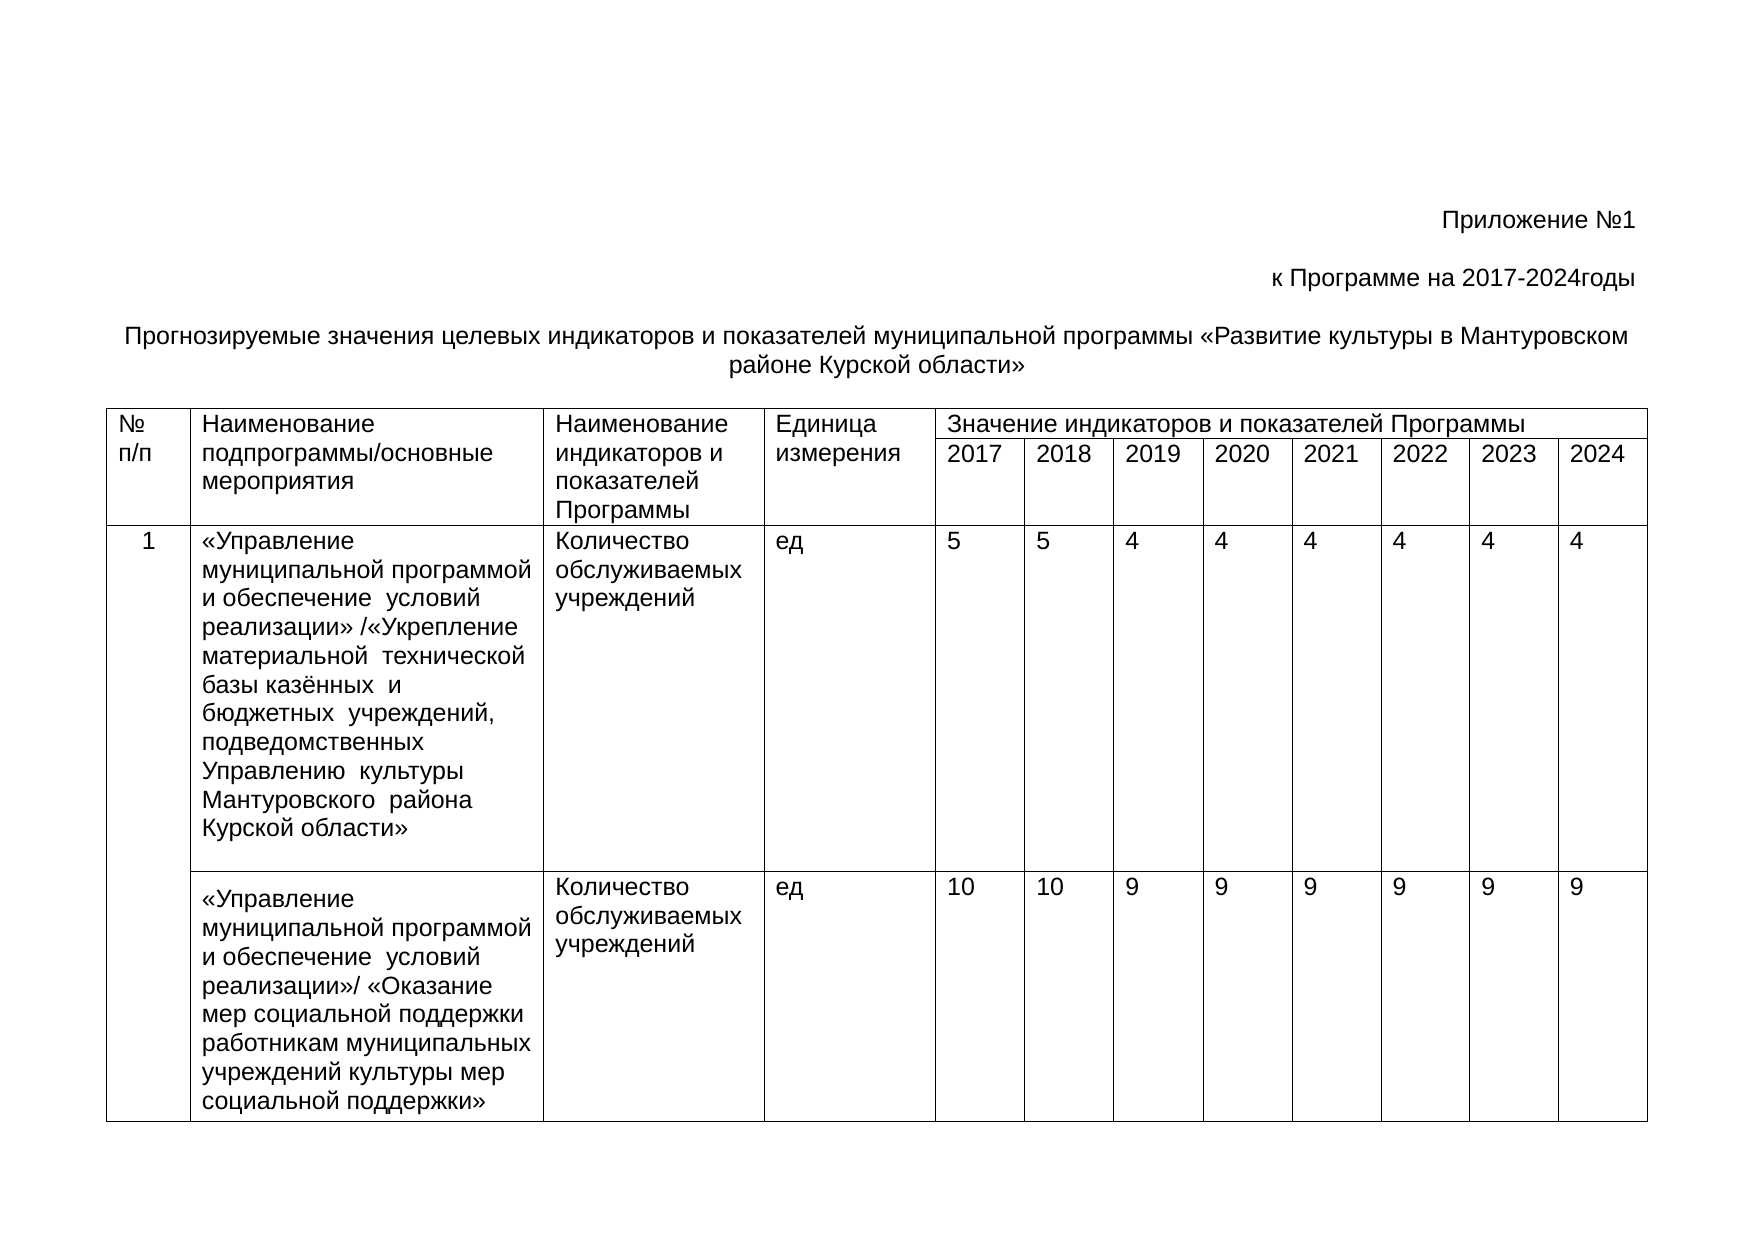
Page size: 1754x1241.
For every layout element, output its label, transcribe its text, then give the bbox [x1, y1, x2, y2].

table_cell 2018 [1025, 439, 1113, 525]
table_cell 2023 [1470, 439, 1558, 525]
table_cell 5 [1025, 526, 1113, 871]
table_header Наименование подпрограммы/основные мероприятия [191, 409, 543, 525]
table_cell «Управление муниципальной программой и обеспечение условий реализации» /«Укрепление материальной технической базы казённых и бюджетных учреждений, подведомственных Управлению культуры Мантуровского района Курской области» [191, 526, 543, 871]
table_cell 4 [1114, 526, 1203, 871]
table_cell 2024 [1559, 439, 1647, 525]
table_cell 4 [1204, 526, 1292, 871]
table_cell 9 [1204, 872, 1292, 1121]
table_cell 2021 [1293, 439, 1381, 525]
table_cell 10 [1025, 872, 1113, 1121]
table_cell 5 [936, 526, 1024, 871]
table_cell Количество обслуживаемых учреждений [544, 872, 764, 1121]
table_cell 4 [1293, 526, 1381, 871]
table_cell Количество обслуживаемых учреждений [544, 526, 764, 871]
table_cell 1 [107, 526, 190, 1121]
table_cell 9 [1114, 872, 1203, 1121]
table_cell 2020 [1204, 439, 1292, 525]
table_cell 10 [936, 872, 1024, 1121]
table_cell ед [765, 872, 935, 1121]
table_cell 4 [1559, 526, 1647, 871]
table_header Единица измерения [765, 409, 935, 525]
text Приложение №1 [118, 205, 1636, 234]
table_cell 4 [1382, 526, 1469, 871]
table_cell 9 [1559, 872, 1647, 1121]
table_cell 9 [1382, 872, 1469, 1121]
table_cell 2017 [936, 439, 1024, 525]
table_header Наименование индикаторов и показателей Программы [544, 409, 764, 525]
table_header № п/п [107, 409, 190, 525]
table_cell 2022 [1382, 439, 1469, 525]
text Прогнозируемые значения целевых индикаторов и показателей муниципальной программы «Развитие культуры в Мантуровском районе Курской области» [118, 321, 1636, 378]
table_cell «Управление муниципальной программой и обеспечение условий реализации»/ «Оказание мер социальной поддержки работникам муниципальных учреждений культуры мер социальной поддержки» [191, 872, 543, 1121]
text к Программе на 2017-2024годы [118, 263, 1636, 292]
table_cell 9 [1293, 872, 1381, 1121]
table_cell 9 [1470, 872, 1558, 1121]
table_cell 2019 [1114, 439, 1203, 525]
table_header Значение индикаторов и показателей Программы [936, 409, 1647, 437]
table_cell 4 [1470, 526, 1558, 871]
table_cell ед [765, 526, 935, 871]
